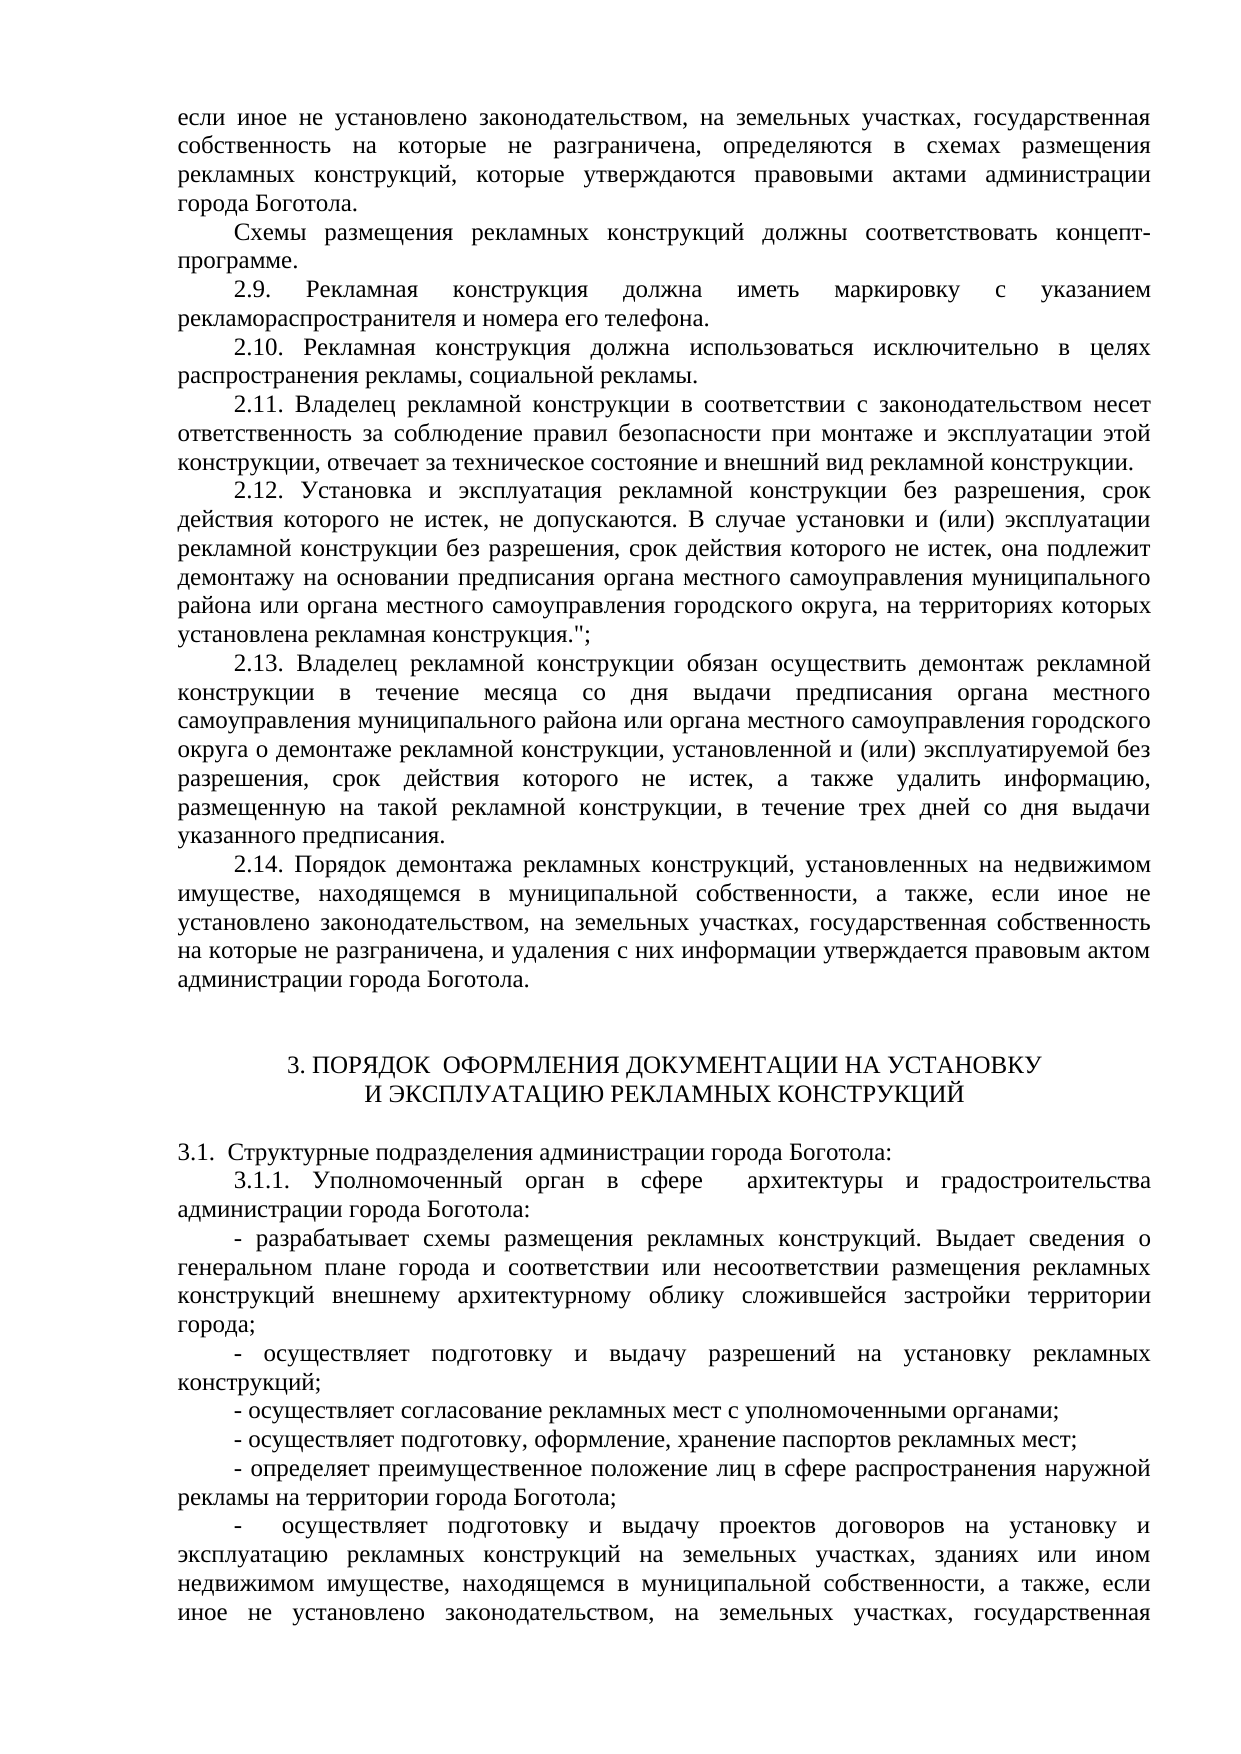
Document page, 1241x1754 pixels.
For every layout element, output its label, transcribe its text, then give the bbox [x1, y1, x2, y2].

text - осуществляет подготовку и выдачу разрешений на установку рекламных конструкций; [177, 1338, 1152, 1396]
text 2.9. Рекламная конструкция должна иметь маркировку с указанием рекламораспространителя и номера его телефона. [177, 274, 1152, 332]
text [177, 1511, 1152, 1626]
text 3.1.1. Уполномоченный орган в сфере архитектуры и градостроительства администрации города Боготола: [177, 1166, 1152, 1223]
text Схемы размещения рекламных конструкций должны соответствовать концепт-программе. [177, 217, 1152, 274]
title И ЭКСПЛУАТАЦИЮ РЕКЛАМНЫХ КОНСТРУКЦИЙ [177, 1079, 1152, 1108]
title 3. ПОРЯДОК ОФОРМЛЕНИЯ ДОКУМЕНТАЦИИ НА УСТАНОВКУ [177, 1051, 1152, 1079]
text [177, 102, 1152, 217]
text 3.1. Структурные подразделения администрации города Боготола: [177, 1137, 1152, 1166]
text - осуществляет согласование рекламных мест с уполномоченными органами; [177, 1396, 1152, 1424]
text 2.11. Владелец рекламной конструкции в соответствии с законодательством несет ответственность за соблюдение правил безопасности при монтаже и эксплуатации этой конструкции, отвечает за техническое состояние и внешний вид рекламной конструкции. [177, 389, 1152, 476]
text - осуществляет подготовку, оформление, хранение паспортов рекламных мест; [177, 1424, 1152, 1453]
text - разрабатывает схемы размещения рекламных конструкций. Выдает сведения о генеральном плане города и соответствии или несоответствии размещения рекламных конструкций внешнему архитектурному облику сложившейся застройки территории города; [177, 1223, 1152, 1338]
text 2.10. Рекламная конструкция должна использоваться исключительно в целях распространения рекламы, социальной рекламы. [177, 332, 1152, 389]
text 2.13. Владелец рекламной конструкции обязан осуществить демонтаж рекламной конструкции в течение месяца со дня выдачи предписания органа местного самоуправления муниципального района или органа местного самоуправления городского округа о демонтаже рекламной конструкции, установленной и (или) эксплуатируемой без разрешения, срок действия которого не истек, а также удалить информацию, размещенную на такой рекламной конструкции, в течение трех дней со дня выдачи указанного предписания. [177, 648, 1152, 849]
text 2.14. Порядок демонтажа рекламных конструкций, установленных на недвижимом имуществе, находящемся в муниципальной собственности, а также, если иное не установлено законодательством, на земельных участках, государственная собственность на которые не разграничена, и удаления с них информации утверждается правовым актом администрации города Боготола. [177, 849, 1152, 993]
text 2.12. Установка и эксплуатация рекламной конструкции без разрешения, срок действия которого не истек, не допускаются. В случае установки и (или) эксплуатации рекламной конструкции без разрешения, срок действия которого не истек, она подлежит демонтажу на основании предписания органа местного самоуправления муниципального района или органа местного самоуправления городского округа, на территориях которых установлена рекламная конструкция."; [177, 476, 1152, 648]
text - определяет преимущественное положение лиц в сфере распространения наружной рекламы на территории города Боготола; [177, 1453, 1152, 1511]
